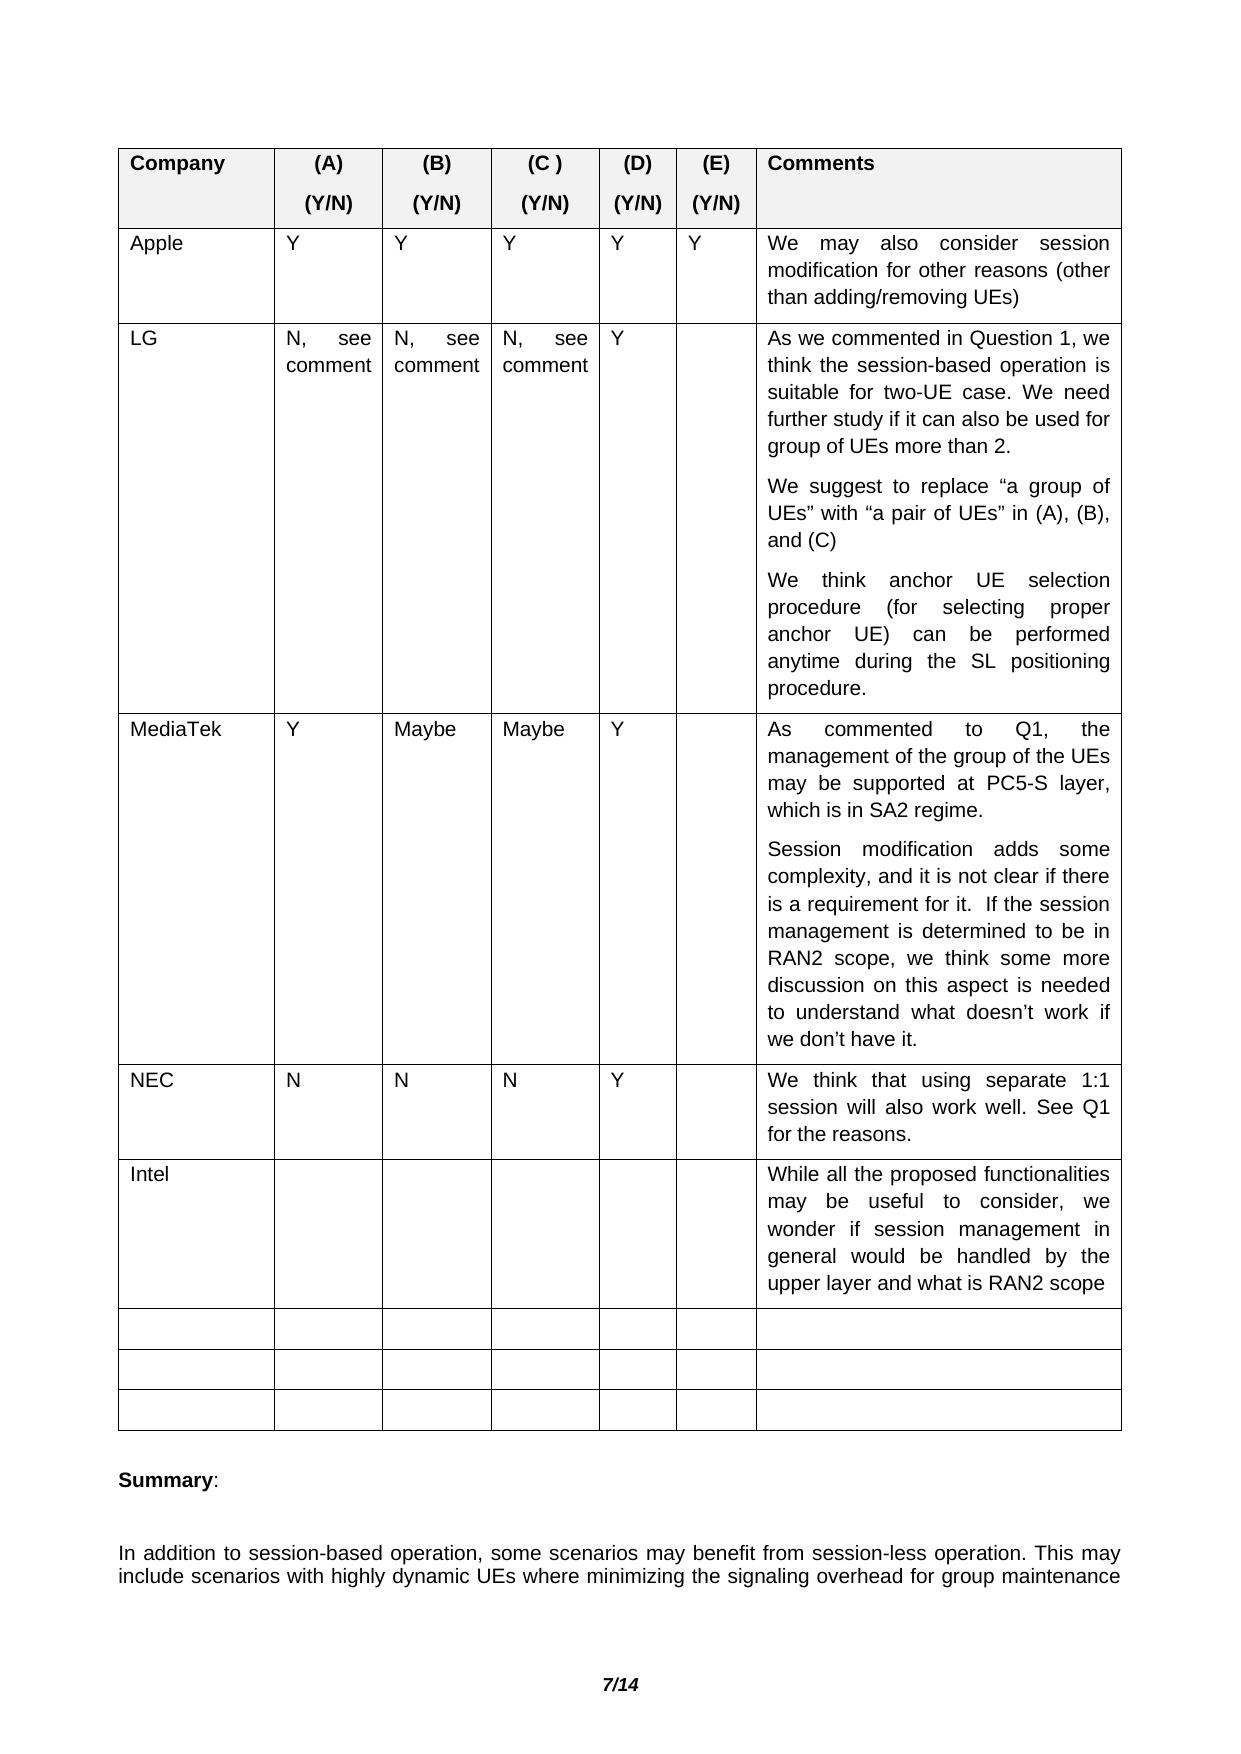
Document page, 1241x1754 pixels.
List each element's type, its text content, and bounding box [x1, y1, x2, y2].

table_cell We think that using separate 1:1 session will also work well. See Q1 for the reasons. [757, 1065, 1121, 1159]
table_cell [677, 1390, 756, 1430]
table_cell As we commented in Question 1, we think the session-based operation is suitable for two-UE case. We need further study if it can also be used for group of UEs more than 2. We suggest to replace “a group of UEs” with “a pair of UEs” in (A), (B), and (C) We think anchor UE selection procedure (for selecting proper anchor UE) can be performed anytime during the SL positioning procedure. [757, 324, 1121, 713]
table_cell [275, 1350, 382, 1389]
table_cell [677, 1350, 756, 1389]
table_cell While all the proposed functionalities may be useful to consider, we wonder if session management in general would be handled by the upper layer and what is RAN2 scope [757, 1160, 1121, 1308]
table_cell [757, 1390, 1121, 1430]
table_cell Y [275, 714, 382, 1064]
table_cell We may also consider session modification for other reasons (other than adding/removing UEs) [757, 229, 1121, 323]
table_cell [600, 1390, 676, 1430]
table_cell Y [677, 229, 756, 323]
table_cell NEC [119, 1065, 274, 1159]
table_cell [600, 1350, 676, 1389]
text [118, 1540, 1122, 1588]
table_cell Y [492, 229, 599, 323]
table_cell Maybe [492, 714, 599, 1064]
table_cell [757, 1350, 1121, 1389]
table_cell [677, 714, 756, 1064]
table_cell [492, 1309, 599, 1349]
table_cell LG [119, 324, 274, 713]
table_cell Y [600, 1065, 676, 1159]
table_cell Y [600, 229, 676, 323]
table_cell N, see comment [492, 324, 599, 713]
table_cell [492, 1160, 599, 1308]
table_cell [677, 1309, 756, 1349]
table_cell N [275, 1065, 382, 1159]
table_cell [119, 1390, 274, 1430]
table_cell [600, 1309, 676, 1349]
table_cell [492, 1350, 599, 1389]
table_cell [275, 1309, 382, 1349]
table_header (A) (Y/N) [275, 149, 382, 228]
table_cell N, see comment [275, 324, 382, 713]
table_cell N [383, 1065, 491, 1159]
table_cell Y [275, 229, 382, 323]
table_cell [119, 1309, 274, 1349]
table_cell [275, 1390, 382, 1430]
table_cell [677, 324, 756, 713]
table_cell [383, 1309, 491, 1349]
table_header (B) (Y/N) [383, 149, 491, 228]
table_cell Intel [119, 1160, 274, 1308]
table_cell [677, 1160, 756, 1308]
table_cell N [492, 1065, 599, 1159]
table_cell [383, 1160, 491, 1308]
table_cell Maybe [383, 714, 491, 1064]
table_cell As commented to Q1, the management of the group of the UEs may be supported at PC5-S layer, which is in SA2 regime. Session modification adds some complexity, and it is not clear if there is a requirement for it. If the session management is determined to be in RAN2 scope, we think some more discussion on this aspect is needed to understand what doesn’t work if we don’t have it. [757, 714, 1121, 1064]
table_cell Y [600, 324, 676, 713]
table_cell [275, 1160, 382, 1308]
table_header (E) (Y/N) [677, 149, 756, 228]
table_header (D) (Y/N) [600, 149, 676, 228]
table_cell [119, 1350, 274, 1389]
table_cell MediaTek [119, 714, 274, 1064]
table_header Comments [757, 149, 1121, 228]
table_cell [600, 1160, 676, 1308]
table_cell [677, 1065, 756, 1159]
table_cell [492, 1390, 599, 1430]
table_cell Y [600, 714, 676, 1064]
table_header Company [119, 149, 274, 228]
text Summary: [118, 1467, 1122, 1491]
table_cell N, see comment [383, 324, 491, 713]
table_header (C ) (Y/N) [492, 149, 599, 228]
table_cell [757, 1309, 1121, 1349]
table_cell Apple [119, 229, 274, 323]
table_cell Y [383, 229, 491, 323]
table_cell [383, 1350, 491, 1389]
table_cell [383, 1390, 491, 1430]
